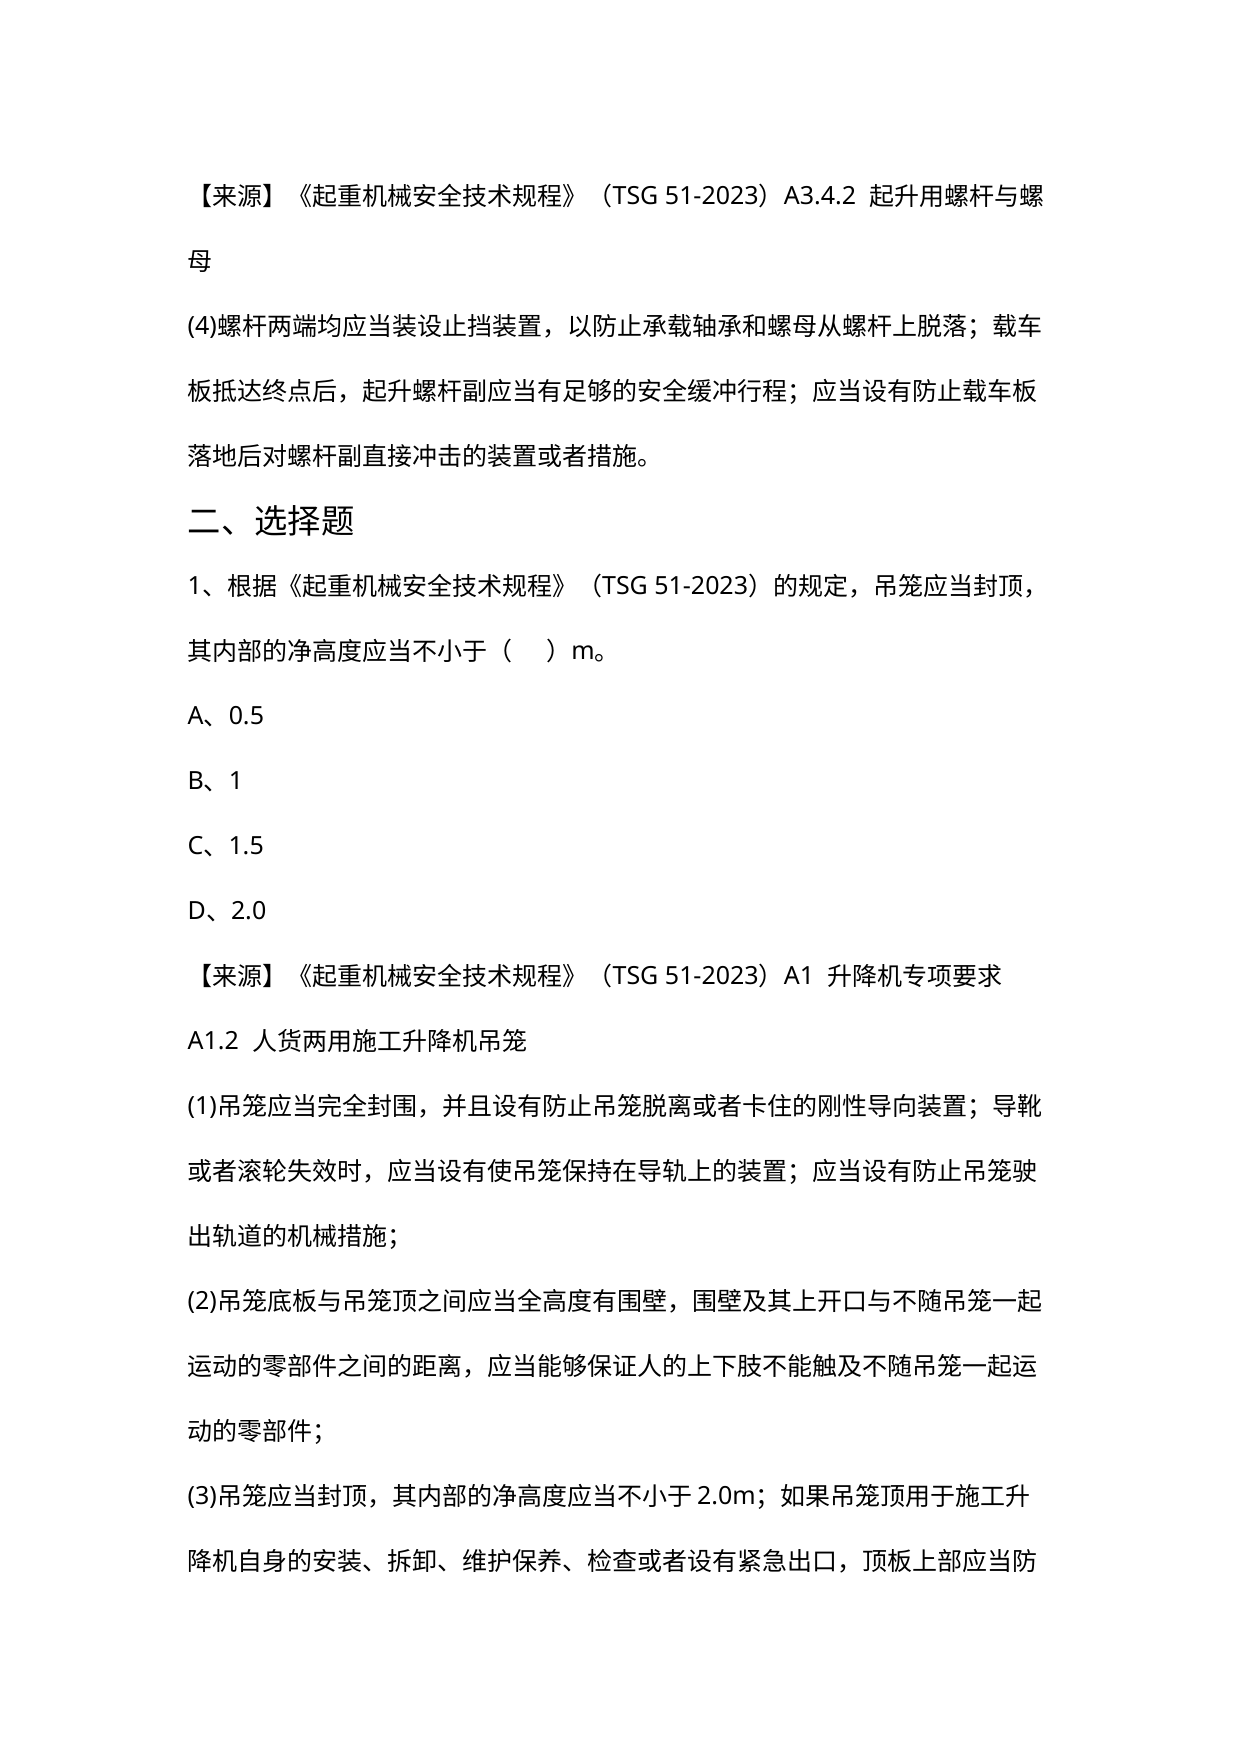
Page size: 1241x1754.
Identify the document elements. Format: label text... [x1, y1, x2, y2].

text C、1.5 [187, 812, 1053, 877]
text B、1 [187, 747, 1053, 812]
text (2)吊笼底板与吊笼顶之间应当全高度有围壁，围壁及其上开口与不随吊笼一起运动的零部件之间的距离，应当能够保证人的上下肢不能触及不随吊笼一起运动的零部件； [187, 1267, 1053, 1462]
list 选择题 [187, 487, 1053, 552]
text 【来源】《起重机械安全技术规程》（TSG 51-2023）A3.4.2 起升用螺杆与螺母 [187, 162, 1053, 292]
text 1、根据《起重机械安全技术规程》（TSG 51-2023）的规定，吊笼应当封顶，其内部的净高度应当不小于（ ）m。 [187, 552, 1053, 682]
text (1)吊笼应当完全封围，并且设有防止吊笼脱离或者卡住的刚性导向装置；导靴或者滚轮失效时，应当设有使吊笼保持在导轨上的装置；应当设有防止吊笼驶出轨道的机械措施； [187, 1072, 1053, 1267]
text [187, 1462, 1053, 1592]
text A、0.5 [187, 682, 1053, 747]
text (4)螺杆两端均应当装设止挡装置，以防止承载轴承和螺母从螺杆上脱落；载车板抵达终点后，起升螺杆副应当有足够的安全缓冲行程；应当设有防止载车板落地后对螺杆副直接冲击的装置或者措施。 [187, 292, 1053, 487]
text D、2.0 [187, 877, 1053, 942]
text 【来源】《起重机械安全技术规程》（TSG 51-2023）A1 升降机专项要求A1.2 人货两用施工升降机吊笼 [187, 942, 1053, 1072]
